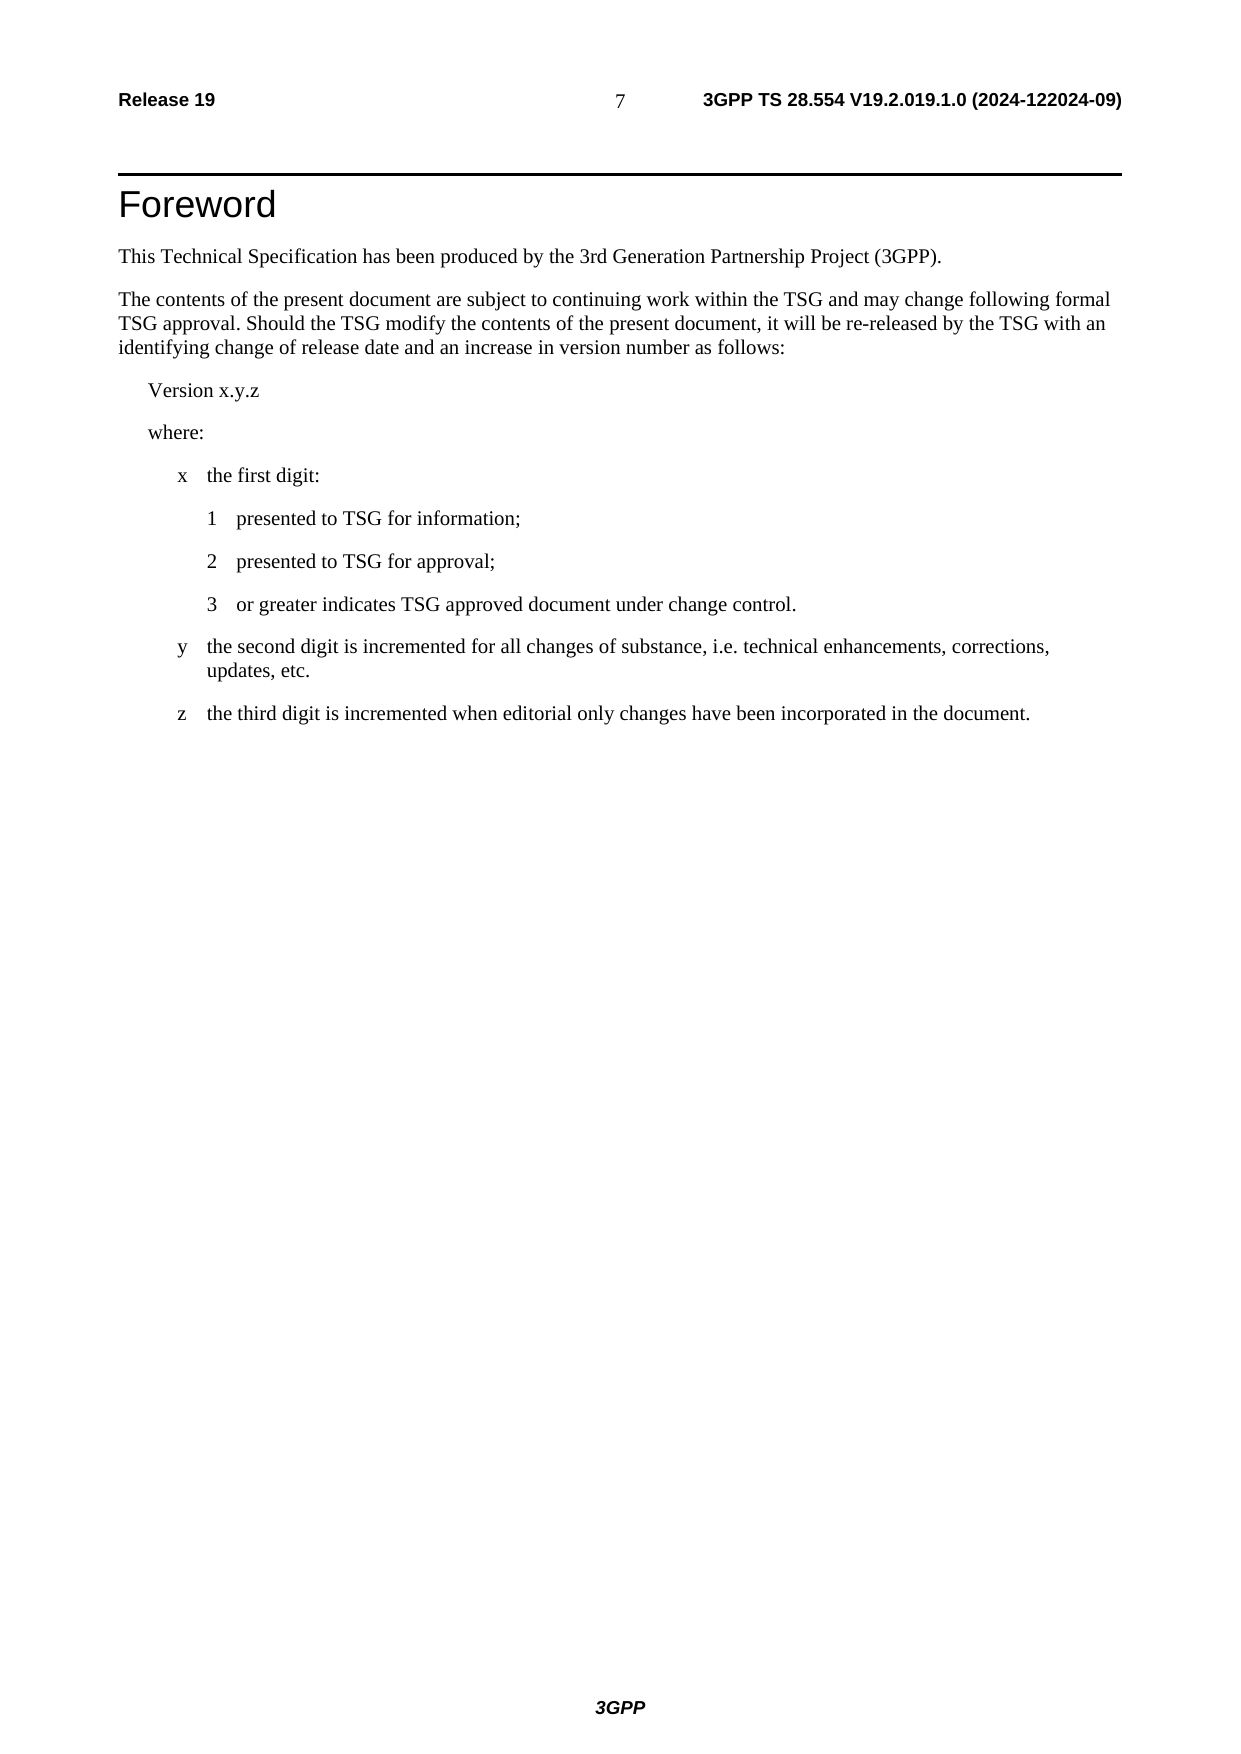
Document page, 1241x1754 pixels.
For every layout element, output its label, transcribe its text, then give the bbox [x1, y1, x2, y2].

text where: [148, 420, 1122, 444]
text y the second digit is incremented for all changes of substance, i.e. technical enhancements, corrections, updates, etc. [177, 634, 1122, 682]
subtitle Foreword [118, 176, 1122, 225]
text x the first digit: [177, 463, 1122, 487]
text 3 or greater indicates TSG approved document under change control. [207, 592, 1122, 616]
text The contents of the present document are subject to continuing work within the TSG and may change following formal TSG approval. Should the TSG modify the contents of the present document, it will be re-released by the TSG with an identifying change of release date and an increase in version number as follows: [118, 287, 1122, 359]
text 2 presented to TSG for approval; [207, 549, 1122, 573]
text z the third digit is incremented when editorial only changes have been incorporated in the document. [177, 701, 1122, 725]
text This Technical Specification has been produced by the 3rd Generation Partnership Project (3GPP). [118, 244, 1122, 268]
text Version x.y.z [148, 377, 1122, 402]
text 1 presented to TSG for information; [207, 506, 1122, 530]
